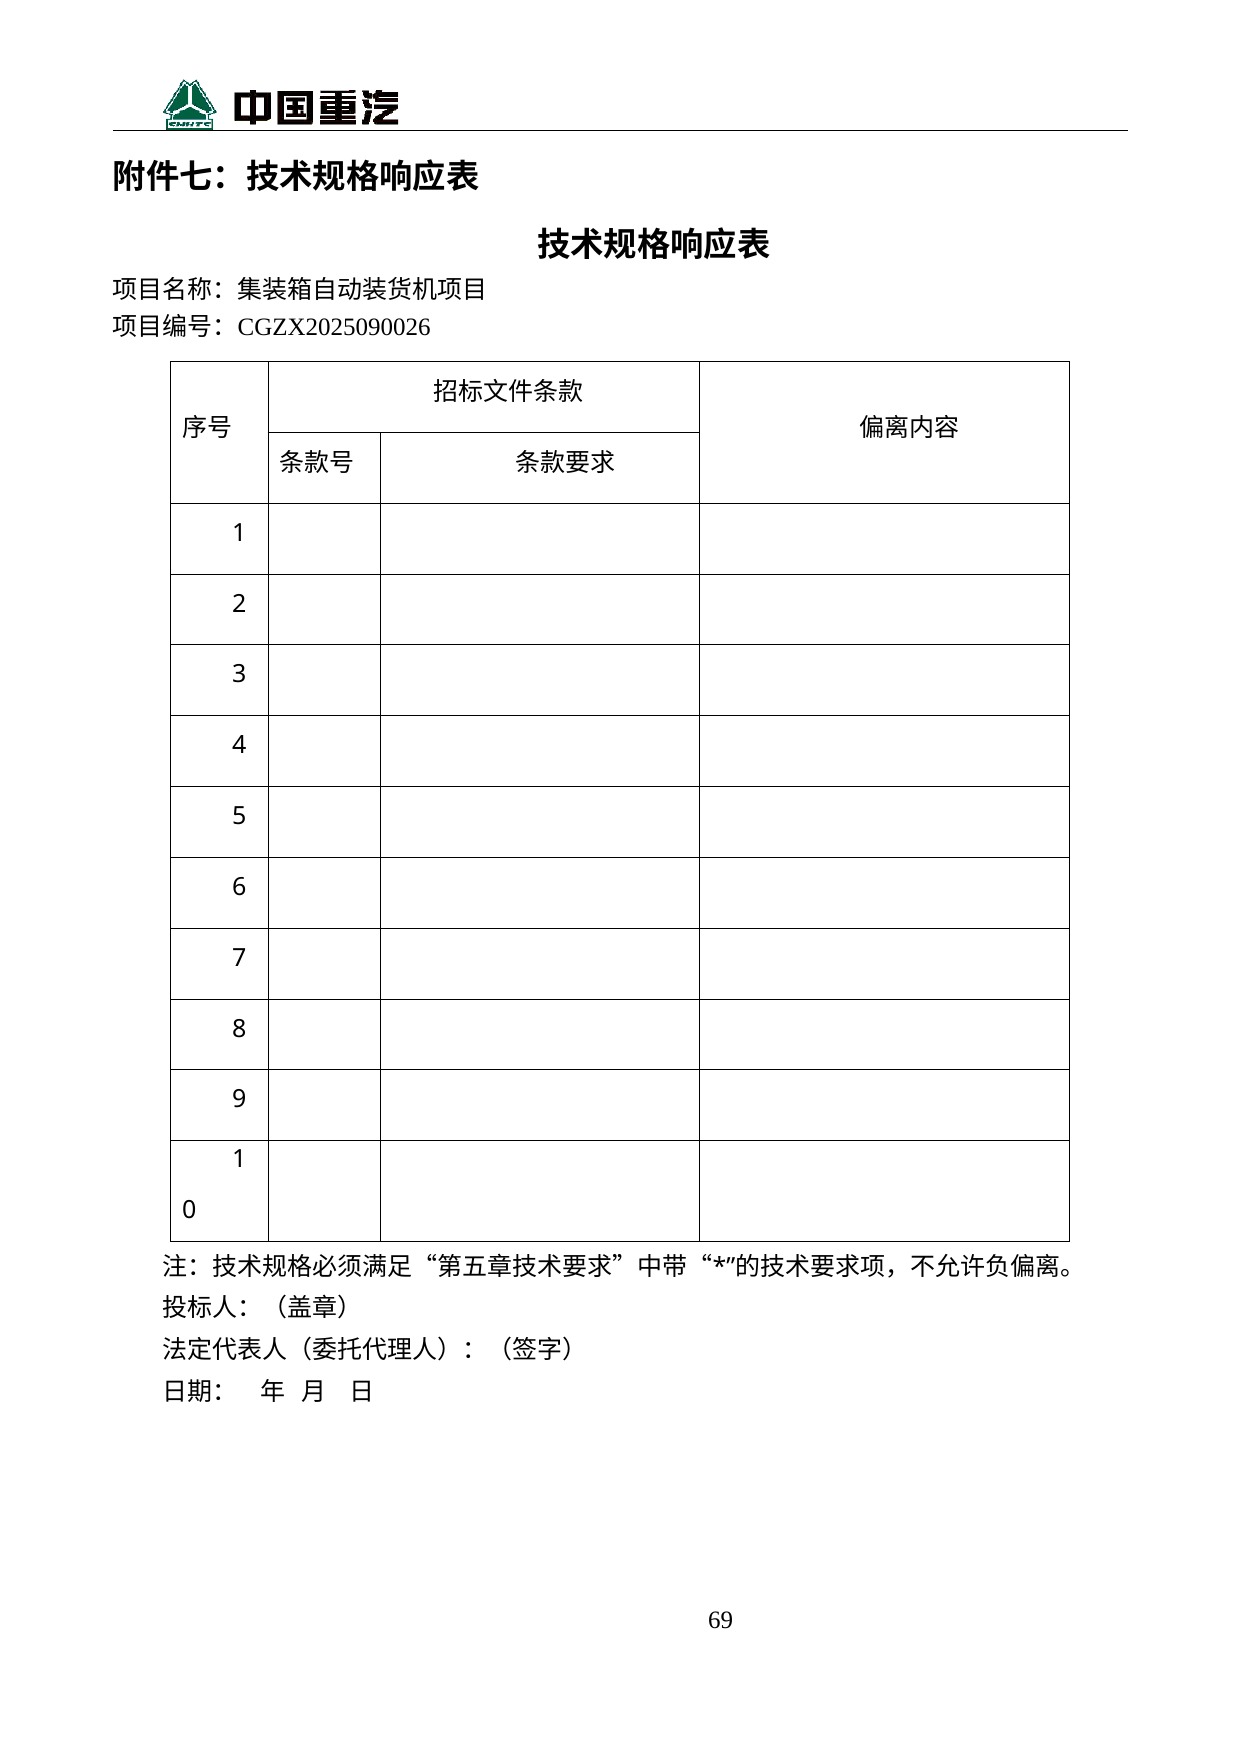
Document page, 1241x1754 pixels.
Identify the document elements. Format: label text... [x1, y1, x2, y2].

table_cell [700, 929, 1069, 998]
table_cell [381, 1141, 699, 1241]
table_cell [381, 1000, 699, 1069]
text 技术规格响应表 [112, 223, 1128, 265]
table_cell 6 [171, 858, 268, 928]
table_cell 3 [171, 645, 268, 715]
table_header 序号 [171, 362, 268, 503]
table_cell [381, 929, 699, 998]
picture [162, 75, 399, 130]
table_cell 7 [171, 929, 268, 998]
table_cell [700, 1070, 1069, 1140]
table_cell 1 [171, 504, 268, 573]
table_cell [381, 575, 699, 644]
table_cell 2 [171, 575, 268, 644]
table_cell 条款号 [269, 433, 380, 503]
table_cell [269, 1000, 380, 1069]
table_cell [381, 716, 699, 786]
text 项目名称：集装箱自动装货机项目 [112, 265, 1128, 307]
table_header 招标文件条款 [269, 362, 699, 432]
table_cell [381, 504, 699, 573]
table_cell [700, 1000, 1069, 1069]
table_cell [269, 787, 380, 857]
table_cell [700, 858, 1069, 928]
table_cell [269, 575, 380, 644]
table_cell 9 [171, 1070, 268, 1140]
table_cell 5 [171, 787, 268, 857]
text 日期： 年 月 日 [112, 1367, 1128, 1408]
table_cell [269, 716, 380, 786]
table_cell [381, 645, 699, 715]
table_cell [381, 787, 699, 857]
text 法定代表人（委托代理人）：（签字） [112, 1325, 1128, 1367]
table_cell 10 [171, 1141, 268, 1241]
table_cell [700, 575, 1069, 644]
table_cell 4 [171, 716, 268, 786]
table_cell [269, 929, 380, 998]
text 投标人：（盖章） [112, 1283, 1128, 1325]
table_cell [269, 1070, 380, 1140]
subtitle 附件七：技术规格响应表 [112, 150, 1128, 198]
table_cell [381, 858, 699, 928]
table_cell [269, 504, 380, 573]
table_cell [700, 645, 1069, 715]
table_cell 8 [171, 1000, 268, 1069]
table_cell [269, 858, 380, 928]
table_cell [700, 716, 1069, 786]
table_cell [381, 1070, 699, 1140]
table_cell 条款要求 [381, 433, 699, 503]
table_cell [700, 504, 1069, 573]
table_header 偏离内容 [700, 362, 1069, 503]
table_cell [700, 1141, 1069, 1241]
text 注：技术规格必须满足“第五章技术要求”中带“*”的技术要求项，不允许负偏离。 [112, 1242, 1128, 1283]
table_cell [269, 1141, 380, 1241]
text 项目编号：CGZX2025090026 [112, 307, 1128, 343]
table_cell [269, 645, 380, 715]
table_cell [700, 787, 1069, 857]
